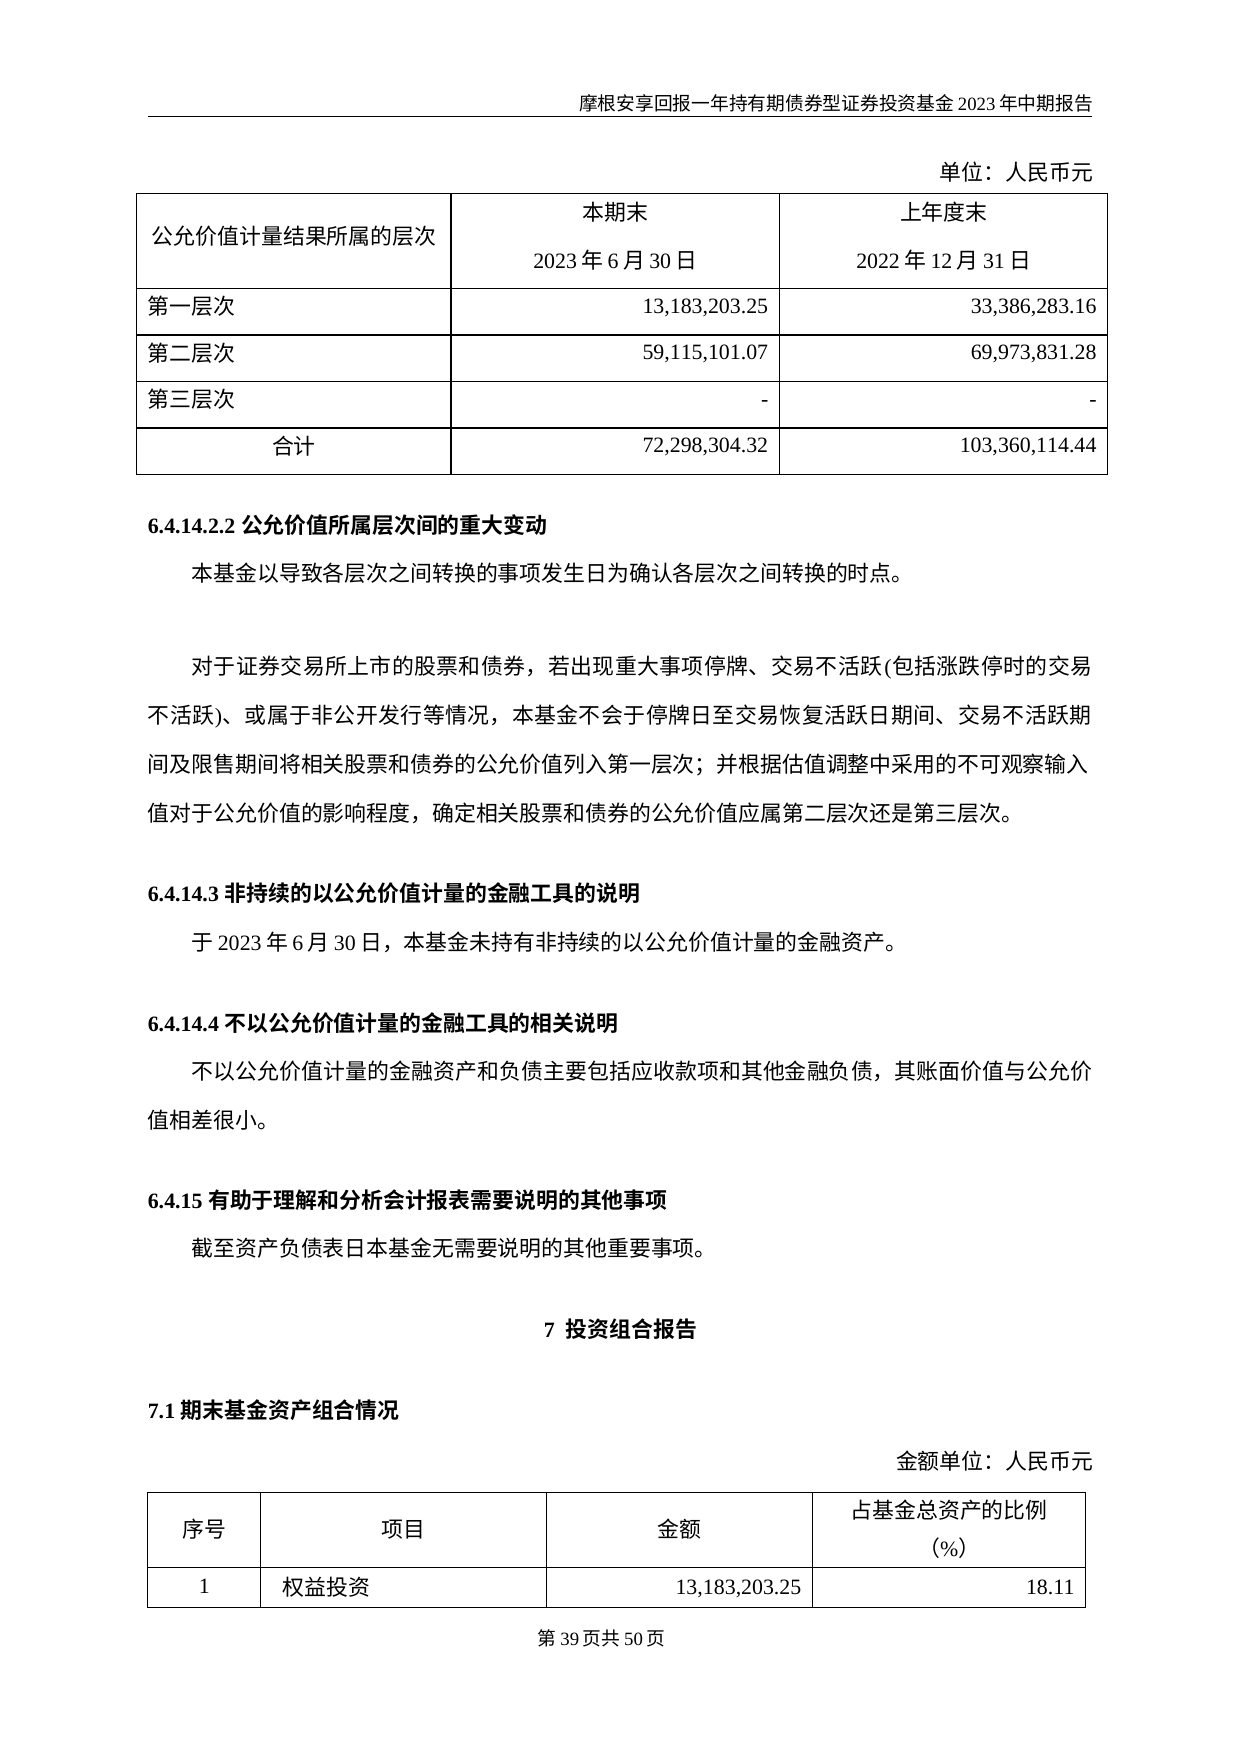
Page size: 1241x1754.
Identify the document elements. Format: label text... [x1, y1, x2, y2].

table_header 公允价值计量结果所属的层次 [137, 194, 450, 287]
table_cell 59,115,101.07 [452, 336, 779, 381]
table_header 占基金总资产的比例（%） [813, 1493, 1085, 1567]
text 本基金以导致各层次之间转换的事项发生日为确认各层次之间转换的时点。 [148, 556, 1092, 588]
table_header 序号 [148, 1493, 260, 1567]
table_cell 13,183,203.25 [547, 1568, 812, 1607]
table_header 本期末 2023年6月30日 [452, 194, 779, 287]
table_cell 权益投资 [261, 1568, 546, 1607]
table_cell 72,298,304.32 [452, 429, 779, 474]
text 6.4.15 有助于理解和分析会计报表需要说明的其他事项 [148, 1183, 1092, 1215]
table_cell - [780, 382, 1107, 427]
text 单位：人民币元 [149, 154, 1092, 187]
text 不以公允价值计量的金融资产和负债主要包括应收款项和其他金融负债，其账面价值与公允价值相差很小。 [148, 1053, 1092, 1135]
table_header 金额 [547, 1493, 812, 1567]
table_cell 103,360,114.44 [780, 429, 1107, 474]
table_header 上年度末 2022年12月31日 [780, 194, 1107, 287]
text 于2023年6月30日，本基金未持有非持续的以公允价值计量的金融资产。 [148, 924, 1092, 957]
table_cell 18.11 [813, 1568, 1085, 1607]
table_cell 第三层次 [137, 382, 450, 427]
table_cell 合计 [137, 429, 450, 474]
subtitle 7.1 期末基金资产组合情况 [148, 1392, 1092, 1425]
table_cell 第一层次 [137, 289, 450, 334]
table_cell 69,973,831.28 [780, 336, 1107, 381]
table_cell 33,386,283.16 [780, 289, 1107, 334]
table_cell 1 [148, 1568, 260, 1607]
table_cell - [452, 382, 779, 427]
table_header 项目 [261, 1493, 546, 1567]
text 对于证券交易所上市的股票和债券，若出现重大事项停牌、交易不活跃(包括涨跌停时的交易不活跃)、或属于非公开发行等情况，本基金不会于停牌日至交易恢复活跃日期间、交易不活跃期间及限售期间将相关股票和债券的公允价值列入第一层次；并根据估值调整中采用的不可观察输入值对于公允价值的影响程度，确定相关股票和债券的公允价值应属第二层次还是第三层次。 [148, 649, 1092, 828]
text 6.4.14.4 不以公允价值计量的金融工具的相关说明 [148, 1005, 1092, 1038]
table_cell 第二层次 [137, 336, 450, 381]
text 截至资产负债表日本基金无需要说明的其他重要事项。 [148, 1231, 1092, 1263]
table_cell 13,183,203.25 [452, 289, 779, 334]
text 金额单位：人民币元 [149, 1444, 1092, 1476]
subtitle 7 投资组合报告 [148, 1311, 1092, 1344]
text 6.4.14.2.2 公允价值所属层次间的重大变动 [148, 507, 1092, 540]
text 6.4.14.3 非持续的以公允价值计量的金融工具的说明 [148, 876, 1092, 908]
